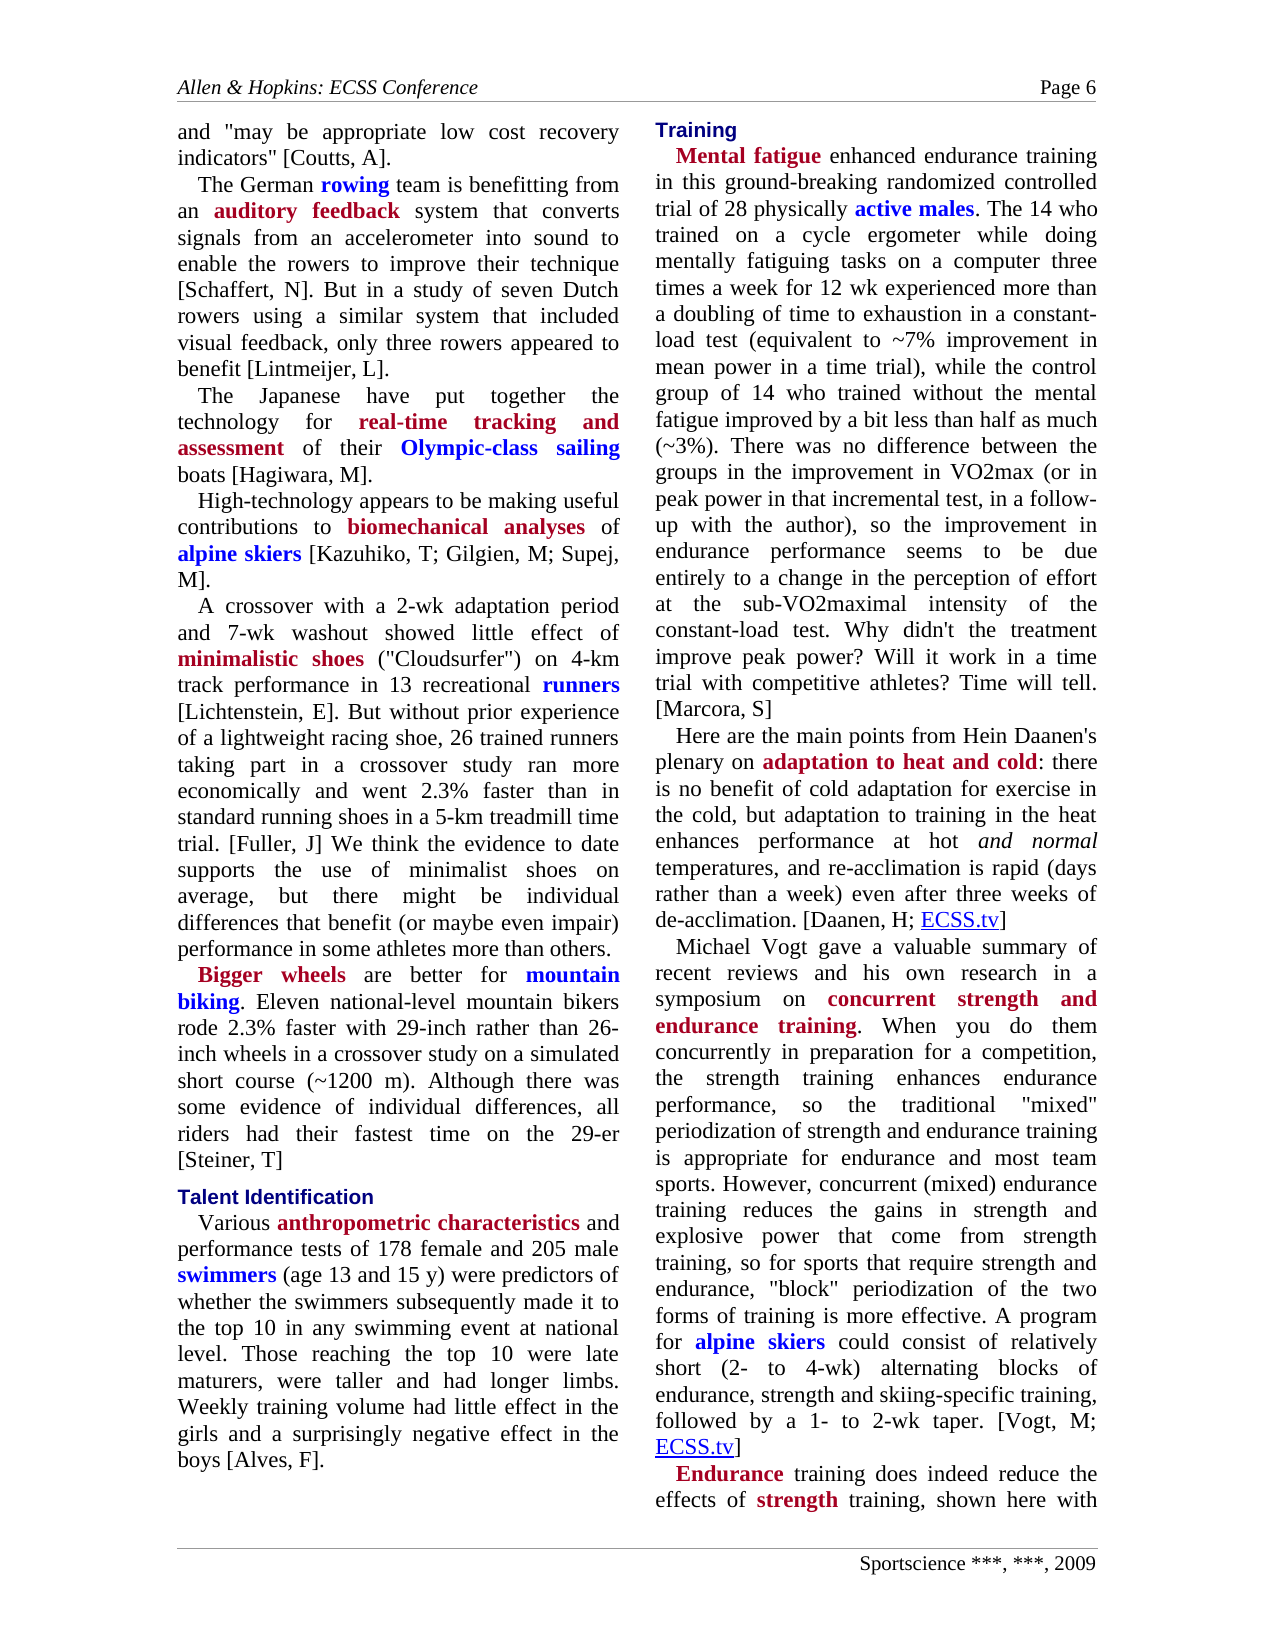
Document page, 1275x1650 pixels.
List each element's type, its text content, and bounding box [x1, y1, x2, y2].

subtitle Talent Identification [177, 1185, 620, 1209]
text The Japanese have put together the technology for real-time tracking and assessment of their Olympic-class sailing boats [Hagiwara, M]. [177, 382, 620, 487]
text High-technology appears to be making useful contributions to biomechanical analyses of alpine skiers [Kazuhiko, T; Gilgien, M; Supej, M]. [177, 487, 620, 592]
text Michael Vogt gave a valuable summary of recent reviews and his own research in a symposium on concurrent strength and endurance training. When you do them concurrently in preparation for a competition, the strength training enhances endurance performance, so the traditional "mixed" periodization of strength and endurance training is appropriate for endurance and most team sports. However, concurrent (mixed) endurance training reduces the gains in strength and explosive power that come from strength training, so for sports that require strength and endurance, "block" periodization of the two forms of training is more effective. A program for alpine skiers could consist of relatively short (2- to 4-wk) alternating blocks of endurance, strength and skiing-specific training, followed by a 1- to 2-wk taper. [Vogt, M; ECSS.tv] [655, 933, 1098, 1460]
text Mental fatigue enhanced endurance training in this ground-breaking randomized controlled trial of 28 physically active males. The 14 who trained on a cycle ergometer while doing mentally fatiguing tasks on a computer three times a week for 12 wk experienced more than a doubling of time to exhaustion in a constant-load test (equivalent to ~7% improvement in mean power in a time trial), while the control group of 14 who trained without the mental fatigue improved by a bit less than half as much (~3%). There was no difference between the groups in the improvement in VO2max (or in peak power in that incremental test, in a follow-up with the author), so the improvement in endurance performance seems to be due entirely to a change in the perception of effort at the sub-VO2maximal intensity of the constant-load test. Why didn't the treatment improve peak power? Will it work in a time trial with competitive athletes? Time will tell. [Marcora, S] [655, 142, 1098, 722]
text Various anthropometric characteristics and performance tests of 178 female and 205 male swimmers (age 13 and 15 y) were predictors of whether the swimmers subsequently made it to the top 10 in any swimming event at national level. Those reaching the top 10 were late maturers, were taller and had longer limbs. Weekly training volume had little effect in the girls and a surprisingly negative effect in the boys [Alves, F]. [177, 1209, 620, 1472]
text A crossover with a 2-wk adaptation period and 7-wk washout showed little effect of minimalistic shoes ("Cloudsurfer") on 4-km track performance in 13 recreational runners [Lichtenstein, E]. But without prior experience of a lightweight racing shoe, 26 trained runners taking part in a crossover study ran more economically and went 2.3% faster than in standard running shoes in a 5-km treadmill time trial. [Fuller, J] We think the evidence to date supports the use of minimalist shoes on average, but there might be individual differences that benefit (or maybe even impair) performance in some athletes more than others. [177, 592, 620, 961]
text The German rowing team is benefitting from an auditory feedback system that converts signals from an accelerometer into sound to enable the rowers to improve their technique [Schaffert, N]. But in a study of seven Dutch rowers using a similar system that included visual feedback, only three rowers appeared to benefit [Lintmeijer, L]. [177, 171, 620, 382]
subtitle Training [655, 118, 1098, 142]
text Here are the main points from Hein Daanen's plenary on adaptation to heat and cold: there is no benefit of cold adaptation for exercise in the cold, but adaptation to training in the heat enhances performance at hot and normal temperatures, and re-acclimation is rapid (days rather than a week) even after three weeks of de-acclimation. [Daanen, H; ECSS.tv] [655, 722, 1098, 933]
text Bigger wheels are better for mountain biking. Eleven national-level mountain bikers rode 2.3% faster with 29-inch rather than 26-inch wheels in a crossover study on a simulated short course (~1200 m). Although there was some evidence of individual differences, all riders had their fastest time on the 29-er [Steiner, T] [177, 961, 620, 1172]
